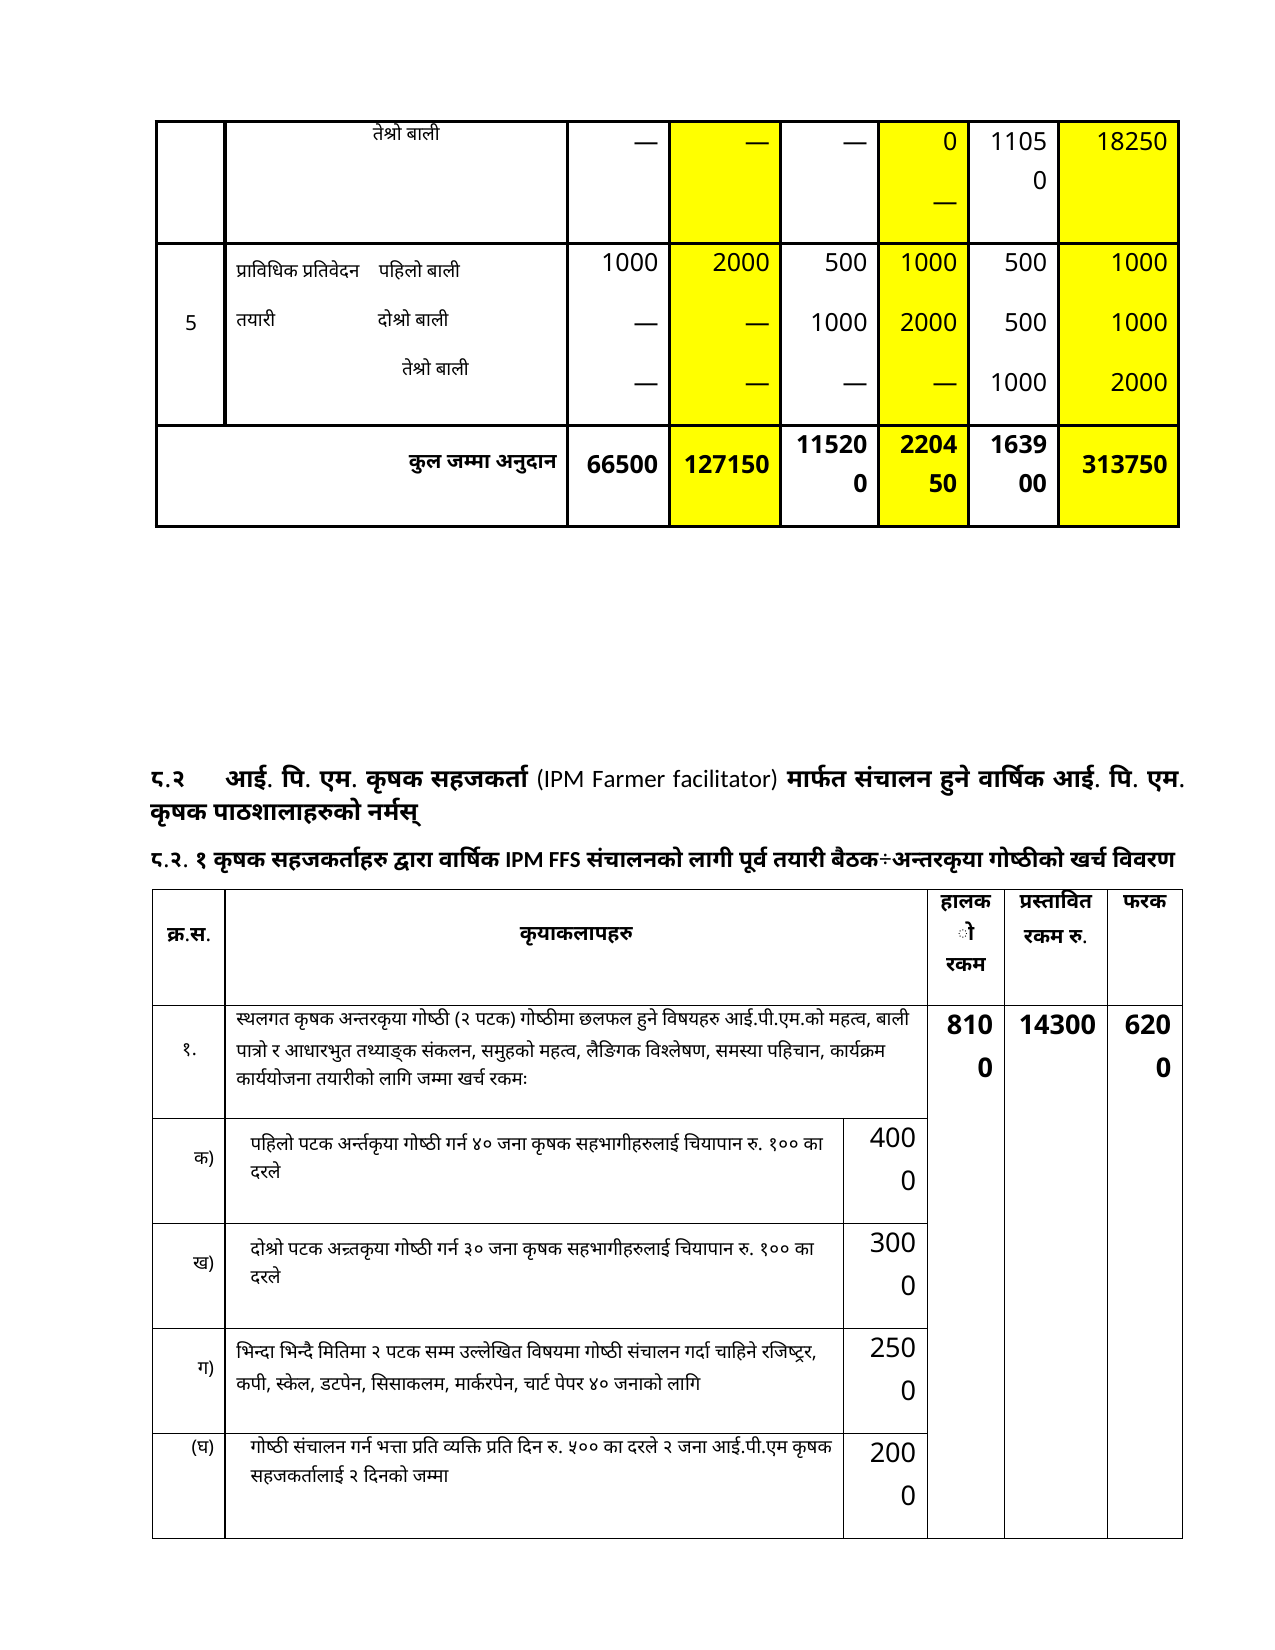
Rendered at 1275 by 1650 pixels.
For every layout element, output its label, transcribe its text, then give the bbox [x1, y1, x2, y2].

table_cell पहिलो पटक अर्न्तकृया गोष्ठी गर्न ४० जना कृषक सहभागीहरुलाई चियापान रु. १०० का दरले [226, 1119, 843, 1223]
table_cell 220450 [880, 427, 967, 525]
table_cell ख) [153, 1224, 224, 1328]
table_cell 2500 [844, 1329, 927, 1433]
table_cell 313750 [1060, 427, 1177, 525]
table_cell 2000 [844, 1434, 927, 1538]
text ८.२. १ कृषक सहजकर्ताहरु द्वारा वार्षिक IPM FFS संचालनको लागी पूर्व तयारी बैठक÷अन्तरकृया गोष्ठीको खर्च विवरण [150, 843, 1185, 877]
table_cell 115200 [782, 427, 877, 525]
table_cell 5 [158, 245, 223, 424]
table_cell 14300 [1005, 1006, 1107, 1538]
table_cell 11050 — — [569, 123, 668, 242]
text ८.२ आई. पि. एम. कृषक सहजकर्ता (IPM Farmer facilitator) मार्फत संचालन हुने वार्षिक आई. पि. एम. कृषक पाठशालाहरुको नर्मस् [150, 761, 1185, 830]
table_header फरक [1108, 890, 1182, 1004]
table_cell 66500 [569, 427, 668, 525]
table_cell 127150 [671, 427, 779, 525]
table_cell 3000 [844, 1224, 927, 1328]
table_cell भिन्दा भिन्दै मितिमा २ पटक सम्म उल्लेखित विषयमा गोष्ठी संचालन गर्दा चाहिने रजिष्ट्रर, कपी, स्केल, डटपेन, सिसाकलम, मार्करपेन, चार्ट पेपर ४० जनाको लागि [226, 1329, 843, 1433]
table_cell 2000 — — [671, 245, 779, 424]
table_cell 7300 11050 — [782, 123, 877, 242]
table_cell 500 500 1000 [970, 245, 1057, 424]
table_cell 13000 13000 18250 [1060, 123, 1177, 242]
table_cell 1000 — — [569, 245, 668, 424]
table_cell स्थलगत कृषक अन्तरकृया गोष्ठी (२ पटक) गोष्ठीमा छलफल हुने विषयहरु आई.पी.एम.को महत्व, बाली पात्रो र आधारभुत तथ्याङ्क संकलन, समुहको महत्व, लैङिगक विश्लेषण, समस्या पहिचान, कार्यक्रम कार्ययोजना तयारीको लागि जम्मा खर्च रकमः [226, 1006, 927, 1118]
table_header प्रस्तावित रकम रु. [1005, 890, 1107, 1004]
table_cell 18250 — — [671, 123, 779, 242]
table_cell 500 1000 — [782, 245, 877, 424]
table_cell १. [153, 1006, 224, 1118]
table_cell दोश्रो पटक अन्र्तकृया गोष्ठी गर्न ३० जना कृषक सहभागीहरुलाई चियापान रु. १०० का दरले [226, 1224, 843, 1328]
table_header हालको रकम [928, 890, 1004, 1004]
table_cell 4000 [844, 1119, 927, 1223]
table_cell 8100 [928, 1006, 1004, 1538]
table_cell ग) [153, 1329, 224, 1433]
table_cell 6200 [1108, 1006, 1182, 1538]
table_cell कुल जम्मा अनुदान [158, 427, 566, 525]
table_header क्र.स. [153, 890, 224, 1004]
table_cell 4 [158, 123, 223, 242]
table_cell 1000 2000 — [880, 245, 967, 424]
table_cell क) [153, 1119, 224, 1223]
table_cell 163900 [970, 427, 1057, 525]
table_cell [227, 123, 566, 242]
table_cell (घ) [153, 1434, 224, 1538]
table_header कृयाकलापहरु [226, 890, 927, 1004]
table_cell 1000 1000 2000 [1060, 245, 1177, 424]
table_cell 7300 7300 11050 [970, 123, 1057, 242]
table_cell 13000 18250 — [880, 123, 967, 242]
table_cell गोष्ठी संचालन गर्न भत्ता प्रति व्यक्ति प्रति दिन रु. ५०० का दरले २ जना आई.पी.एम कृषक सहजकर्तालाई २ दिनको जम्मा [226, 1434, 843, 1538]
table_cell प्राविधिक प्रतिवेदन पहिलो बाली तयारी दोश्रो बाली तेश्रो बाली [227, 245, 566, 424]
